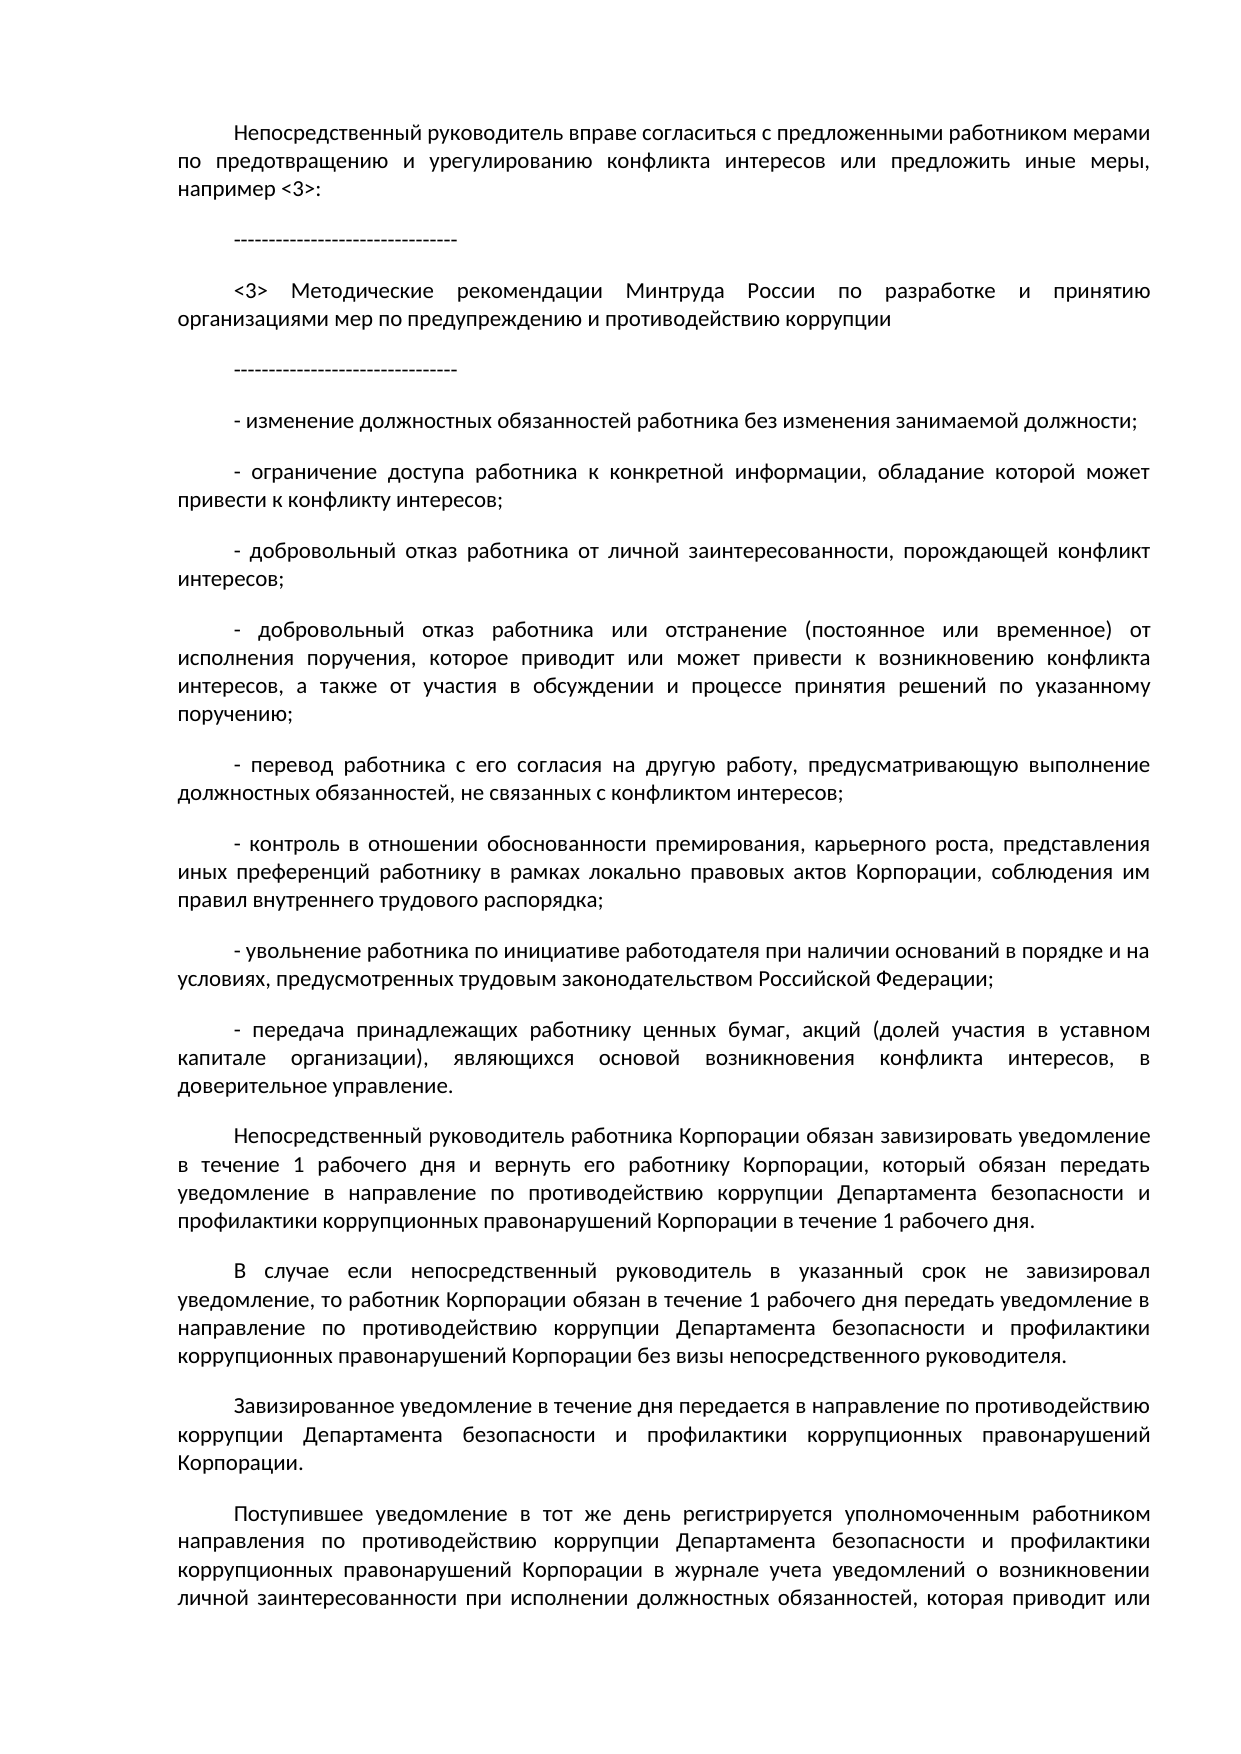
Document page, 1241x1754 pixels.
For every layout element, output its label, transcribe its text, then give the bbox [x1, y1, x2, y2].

text - добровольный отказ работника от личной заинтересованности, порождающей конфликт интересов; [177, 536, 1152, 592]
text - контроль в отношении обоснованности премирования, карьерного роста, представления иных преференций работнику в рамках локально правовых актов Корпорации, соблюдения им правил внутреннего трудового распорядка; [177, 829, 1152, 913]
text - добровольный отказ работника или отстранение (постоянное или временное) от исполнения поручения, которое приводит или может привести к возникновению конфликта интересов, а также от участия в обсуждении и процессе принятия решений по указанному поручению; [177, 615, 1152, 727]
text Завизированное уведомление в течение дня передается в направление по противодействию коррупции Департамента безопасности и профилактики коррупционных правонарушений Корпорации. [177, 1392, 1152, 1476]
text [177, 1499, 1152, 1611]
text - изменение должностных обязанностей работника без изменения занимаемой должности; [177, 406, 1152, 434]
text - перевод работника с его согласия на другую работу, предусматривающую выполнение должностных обязанностей, не связанных с конфликтом интересов; [177, 750, 1152, 806]
text -------------------------------- [177, 355, 1152, 383]
text <3> Методические рекомендации Минтруда России по разработке и принятию организациями мер по предупреждению и противодействию коррупции [177, 276, 1152, 332]
text Непосредственный руководитель вправе согласиться с предложенными работником мерами по предотвращению и урегулированию конфликта интересов или предложить иные меры, например <3>: [177, 118, 1152, 202]
text В случае если непосредственный руководитель в указанный срок не завизировал уведомление, то работник Корпорации обязан в течение 1 рабочего дня передать уведомление в направление по противодействию коррупции Департамента безопасности и профилактики коррупционных правонарушений Корпорации без визы непосредственного руководителя. [177, 1257, 1152, 1369]
text -------------------------------- [177, 225, 1152, 253]
text - увольнение работника по инициативе работодателя при наличии оснований в порядке и на условиях, предусмотренных трудовым законодательством Российской Федерации; [177, 936, 1152, 992]
text Непосредственный руководитель работника Корпорации обязан завизировать уведомление в течение 1 рабочего дня и вернуть его работнику Корпорации, который обязан передать уведомление в направление по противодействию коррупции Департамента безопасности и профилактики коррупционных правонарушений Корпорации в течение 1 рабочего дня. [177, 1122, 1152, 1234]
text - ограничение доступа работника к конкретной информации, обладание которой может привести к конфликту интересов; [177, 457, 1152, 513]
text - передача принадлежащих работнику ценных бумаг, акций (долей участия в уставном капитале организации), являющихся основой возникновения конфликта интересов, в доверительное управление. [177, 1015, 1152, 1099]
